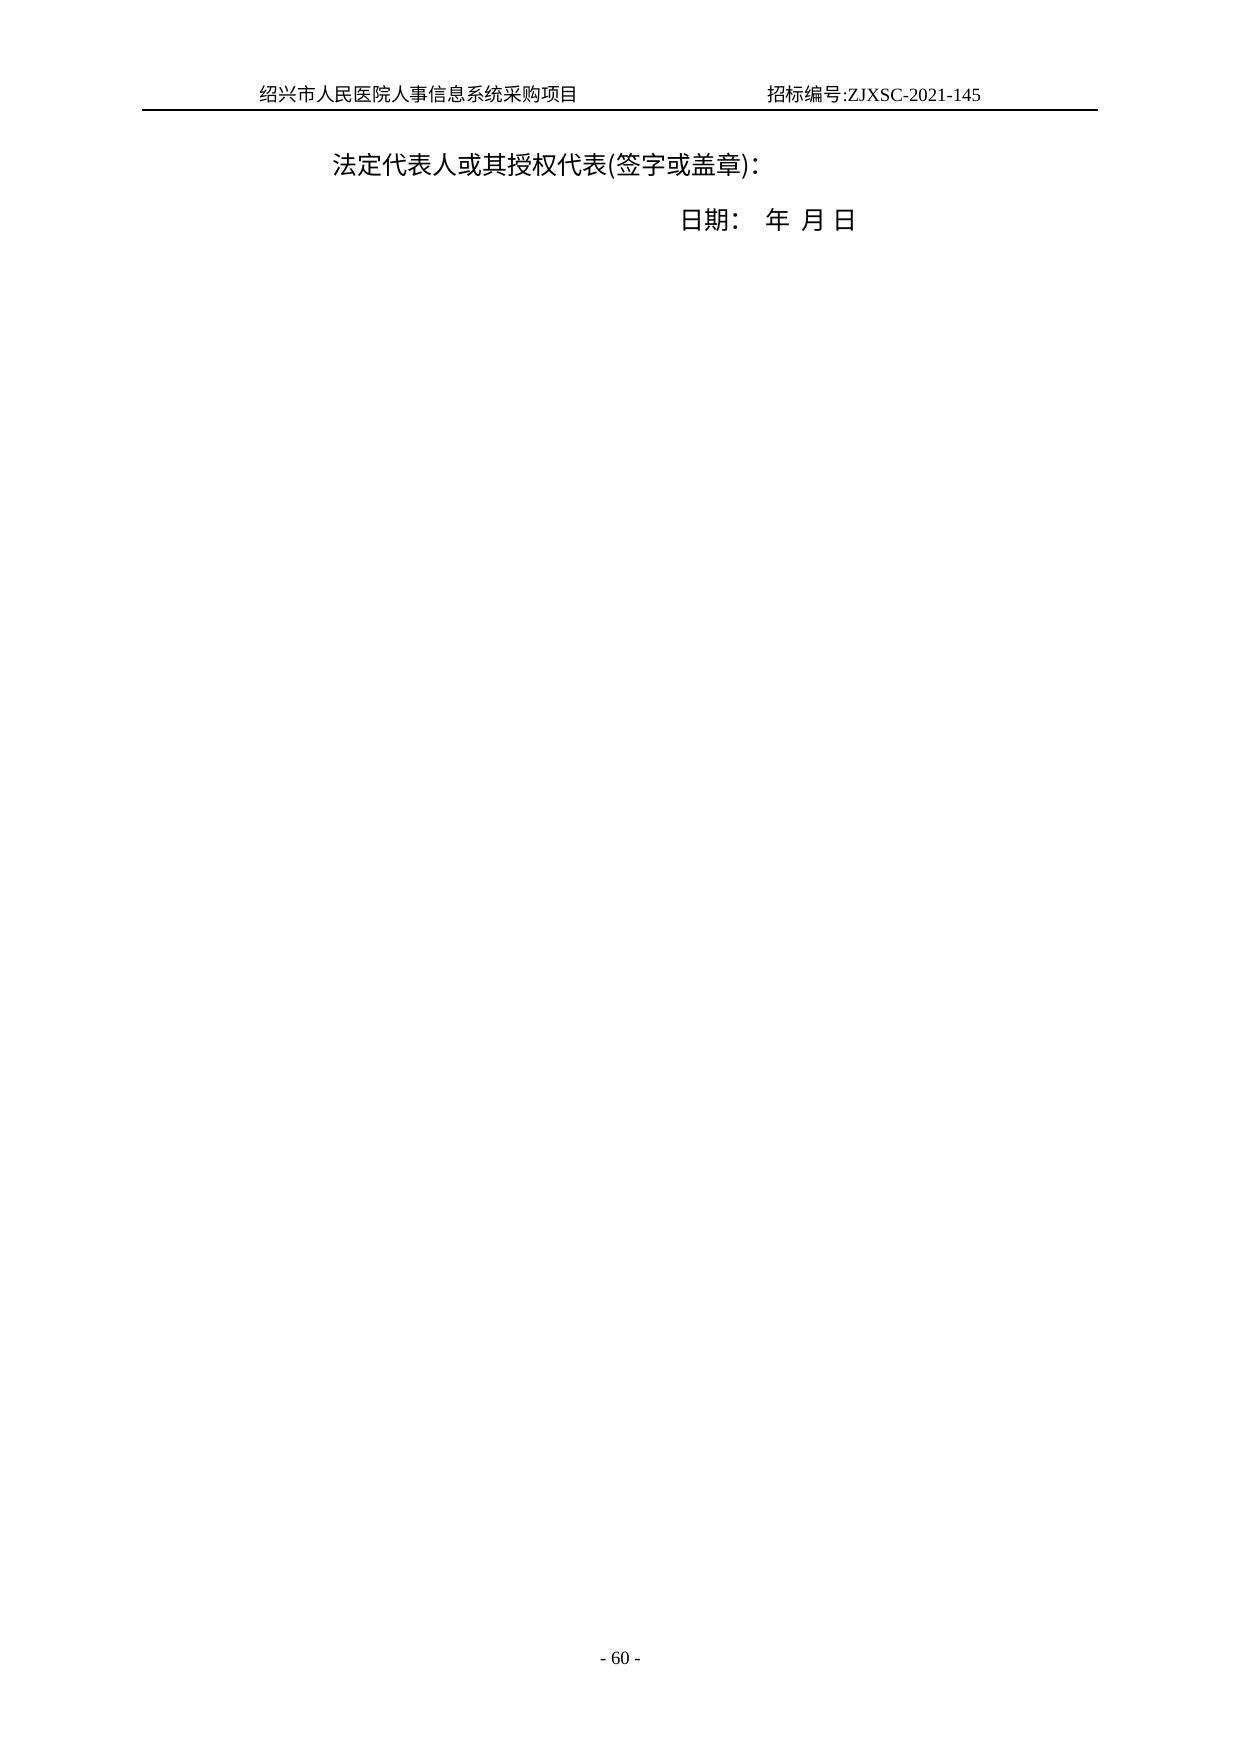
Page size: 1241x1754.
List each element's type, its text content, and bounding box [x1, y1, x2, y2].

text 法定代表人或其授权代表(签字或盖章)： [142, 146, 1098, 182]
text 日期： 年 月 日 [142, 200, 1098, 236]
